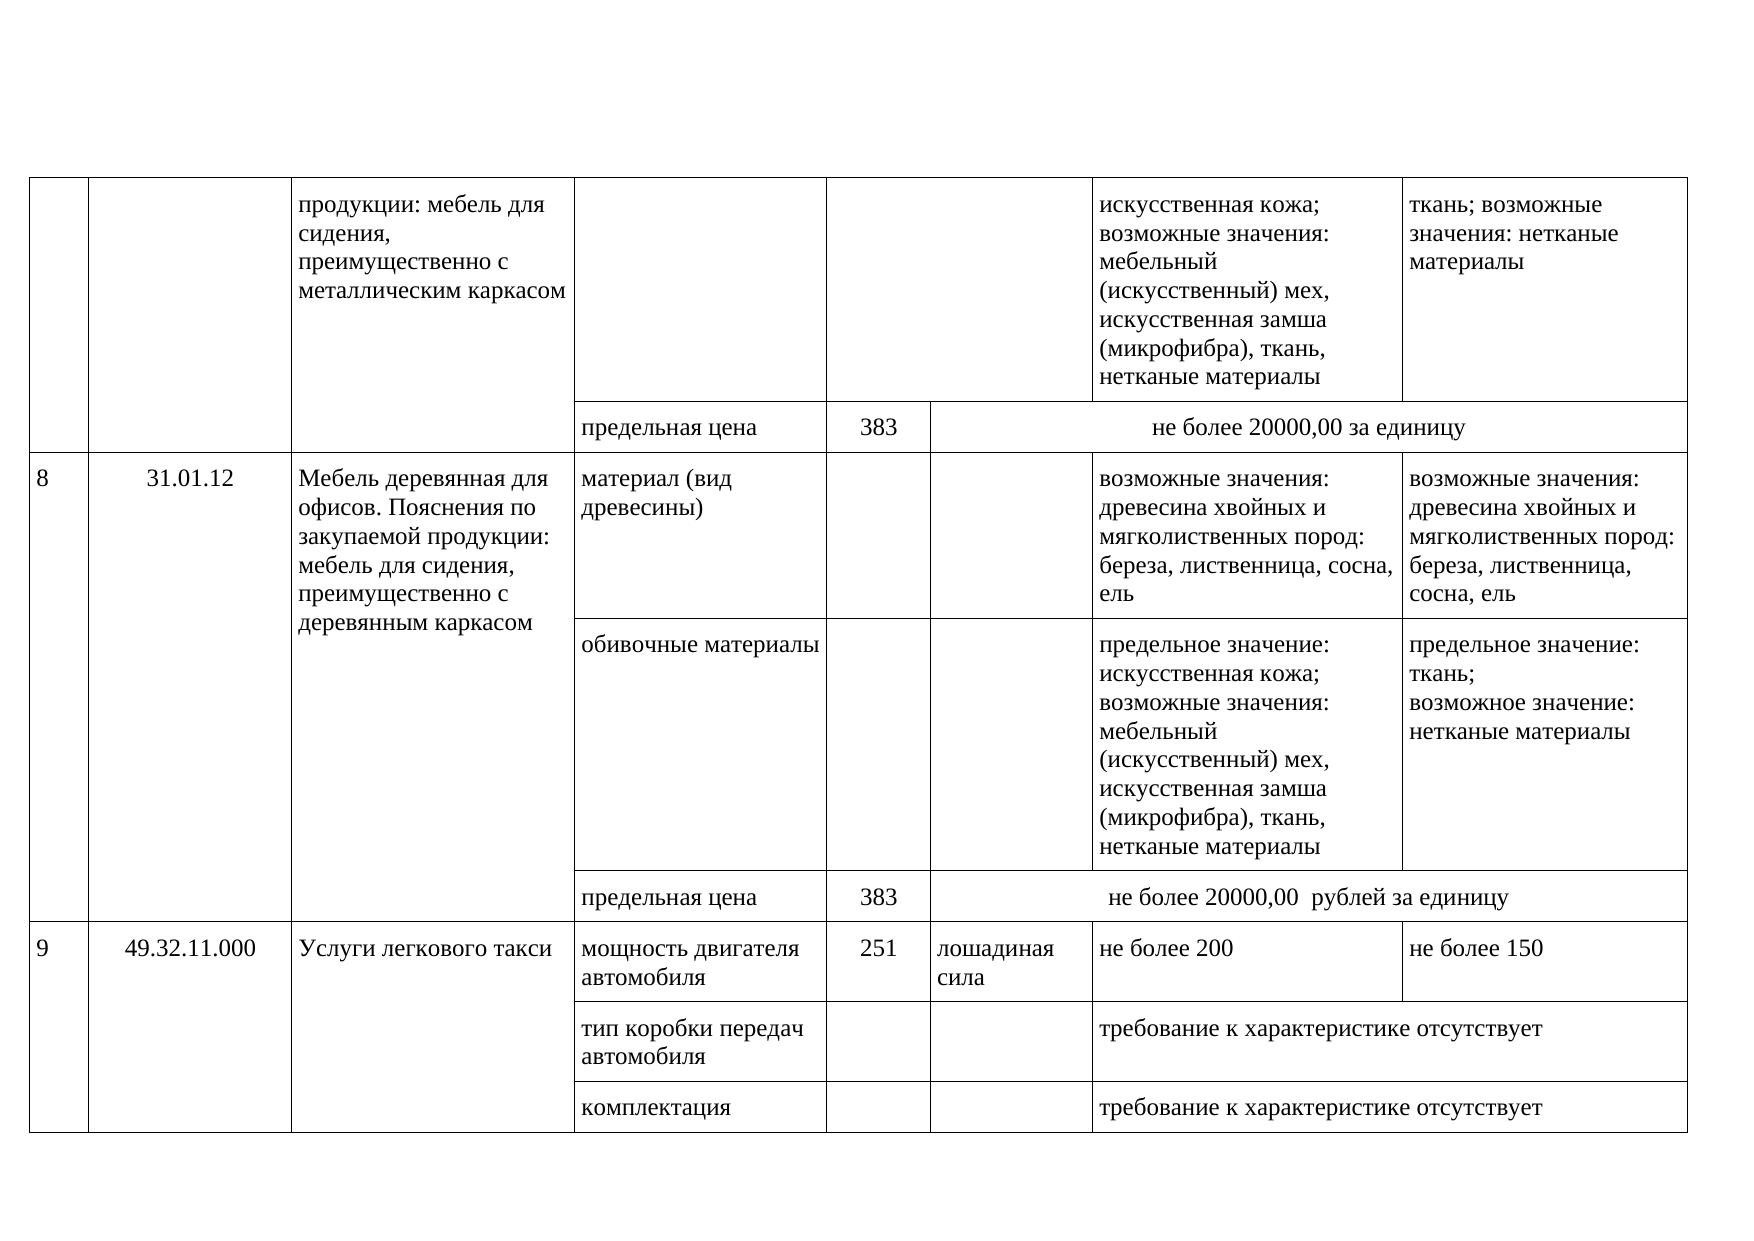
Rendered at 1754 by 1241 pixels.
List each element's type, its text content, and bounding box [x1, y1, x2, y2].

table_cell 49.32.11.000 [89, 922, 291, 1132]
table_cell требование к характеристике отсутствует [1093, 1002, 1687, 1081]
table_cell 9 [30, 922, 88, 1132]
table_cell не более 20000,00 за единицу [931, 402, 1687, 452]
table_cell предельная цена [575, 871, 826, 921]
table_cell Мебель деревянная для офисов. Пояснения по закупаемой продукции: мебель для сидения, преимущественно с деревянным каркасом [292, 453, 574, 921]
table_cell [827, 619, 930, 870]
table_cell материал (вид древесины) [575, 453, 826, 618]
table_cell лошадиная сила [931, 922, 1092, 1001]
table_cell не более 200 [1093, 922, 1402, 1001]
table_cell обивочные материалы [575, 619, 826, 870]
table_cell 31.01.12 [89, 453, 291, 921]
table_cell [931, 1082, 1092, 1132]
table_cell [827, 1082, 930, 1132]
table_cell [931, 453, 1092, 618]
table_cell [1093, 1082, 1687, 1132]
table_cell [827, 1002, 930, 1081]
table_cell 8 [30, 453, 88, 921]
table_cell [1403, 178, 1687, 401]
table_cell предельное значение: ткань; возможное значение: нетканые материалы [1403, 619, 1687, 870]
table_cell предельная цена [575, 402, 826, 452]
table_cell тип коробки передач автомобиля [575, 1002, 826, 1081]
table_cell [931, 1002, 1092, 1081]
table_cell возможные значения: древесина хвойных и мягколиственных пород: береза, лиственница, сосна, ель [1093, 453, 1402, 618]
table_cell 383 [827, 402, 930, 452]
table_cell [827, 453, 930, 618]
table_cell возможные значения: древесина хвойных и мягколиственных пород: береза, лиственница, сосна, ель [1403, 453, 1687, 618]
table_cell 251 [827, 922, 930, 1001]
table_cell не более 150 [1403, 922, 1687, 1001]
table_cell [575, 1082, 826, 1132]
table_cell 383 [827, 871, 930, 921]
table_cell [931, 619, 1092, 870]
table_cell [1093, 178, 1402, 401]
table_cell не более 20000,00 рублей за единицу [931, 871, 1687, 921]
table_cell мощность двигателя автомобиля [575, 922, 826, 1001]
table_cell Услуги легкового такси [292, 922, 574, 1132]
